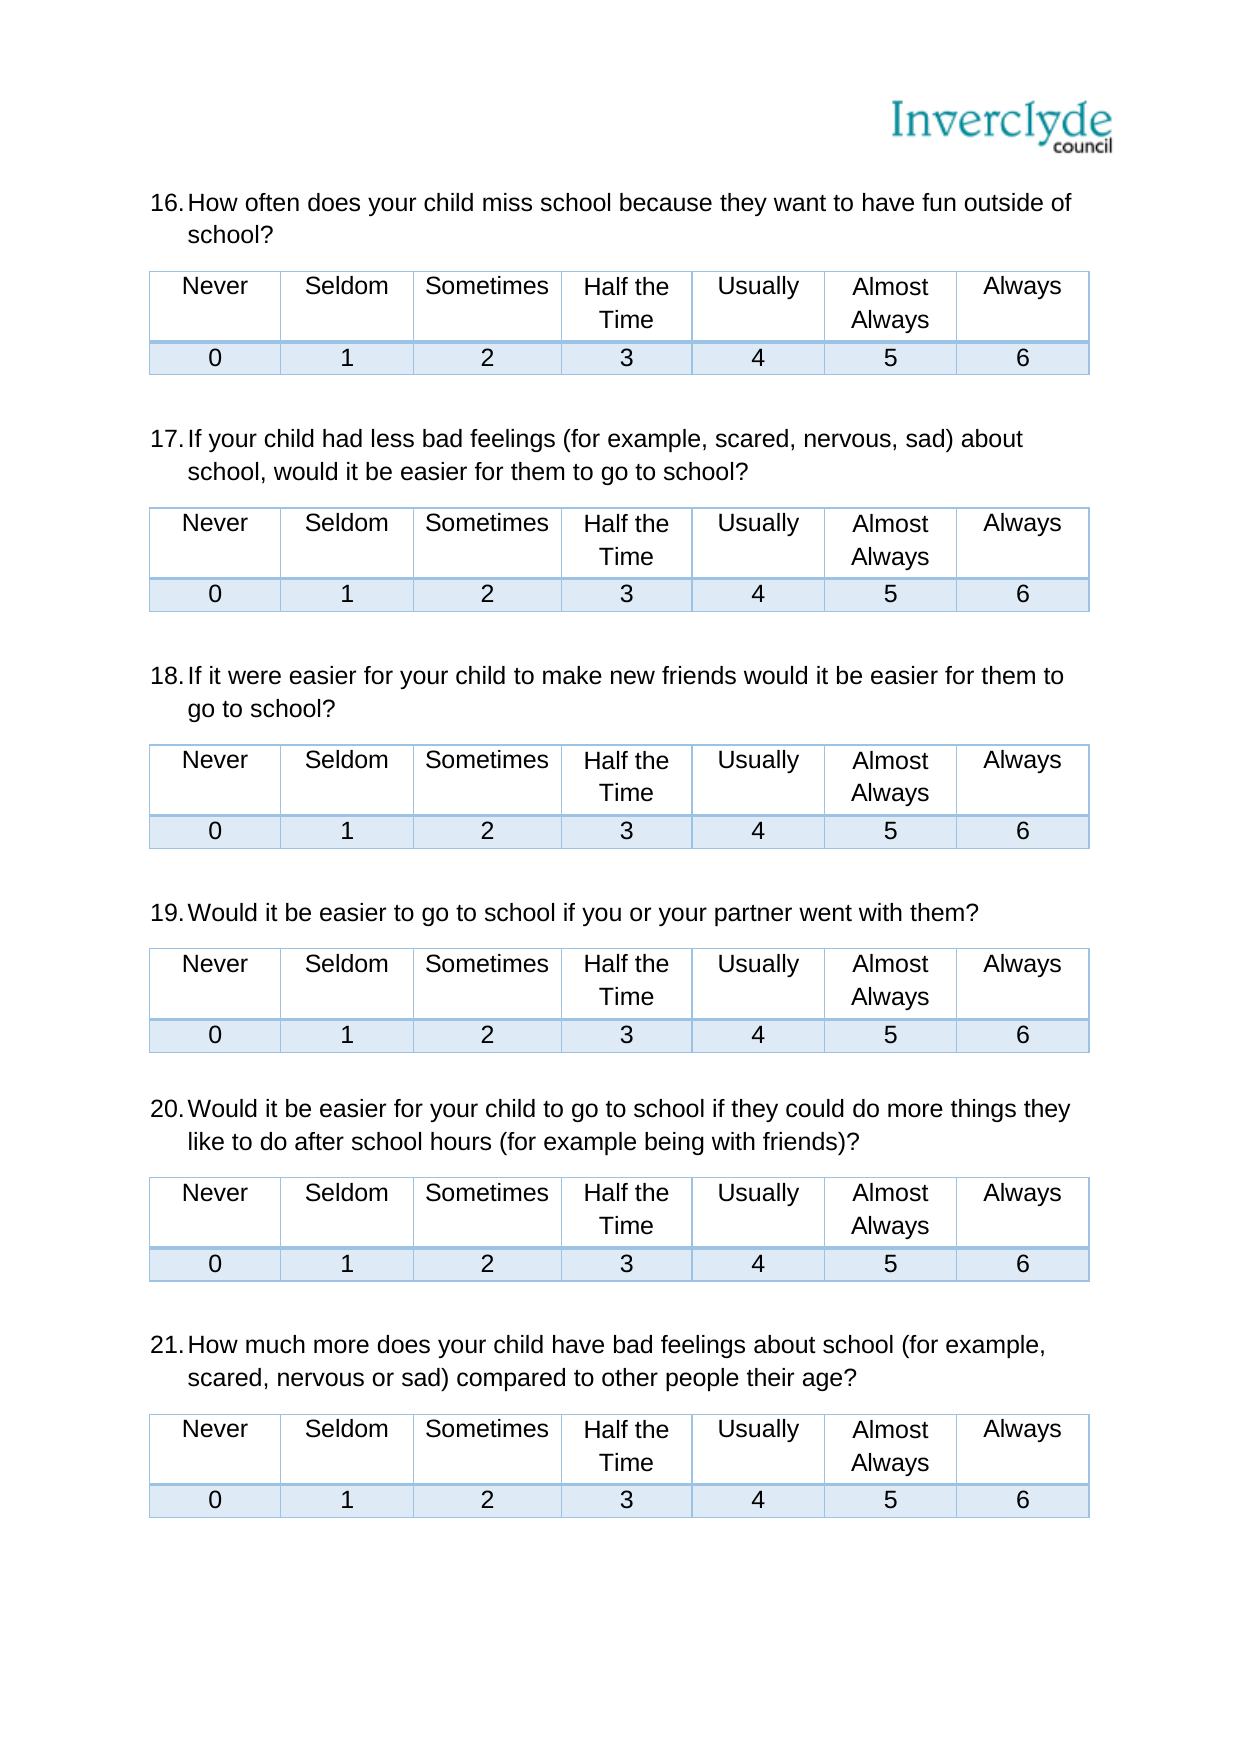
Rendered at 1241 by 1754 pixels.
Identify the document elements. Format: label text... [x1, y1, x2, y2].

table_header Almost Always [825, 272, 956, 340]
table_cell 4 [693, 1250, 824, 1280]
table_header Sometimes [414, 272, 561, 340]
table_header Almost Always [825, 1415, 956, 1483]
table_header Never [150, 509, 280, 577]
table_cell 4 [693, 344, 824, 374]
table_cell 3 [562, 1250, 691, 1280]
list How often does your child miss school because they want to have fun outside of school? [150, 187, 1091, 249]
table_cell 3 [562, 817, 691, 848]
table_cell 1 [281, 1250, 413, 1280]
table_cell 6 [957, 580, 1088, 611]
table_cell 3 [562, 1486, 691, 1517]
table_header Usually [693, 949, 824, 1018]
table_cell 4 [693, 580, 824, 611]
table_header Almost Always [825, 509, 956, 577]
table_cell 5 [825, 817, 956, 848]
picture [892, 75, 1118, 188]
table_header Always [957, 272, 1088, 340]
table_header Usually [693, 509, 824, 577]
table_cell 0 [150, 1021, 280, 1052]
table_cell 5 [825, 1250, 956, 1280]
table_cell 1 [281, 1486, 413, 1517]
table_header Never [150, 272, 280, 340]
table_cell 5 [825, 580, 956, 611]
table_header Always [957, 509, 1088, 577]
table_cell 3 [562, 344, 691, 374]
table_header Never [150, 949, 280, 1018]
table_header Never [150, 1178, 280, 1246]
table_header Half the Time [562, 1415, 691, 1483]
table_header Almost Always [825, 1178, 956, 1246]
table_header Seldom [281, 949, 413, 1018]
table_cell 1 [281, 580, 413, 611]
table_cell 4 [693, 817, 824, 848]
table_cell 1 [281, 1021, 413, 1052]
table_header Seldom [281, 1178, 413, 1246]
table_cell 1 [281, 817, 413, 848]
table_cell 3 [562, 1021, 691, 1052]
list If your child had less bad feelings (for example, scared, nervous, sad) about school, would it be easier for them to go to school? [150, 424, 1043, 486]
table_header Never [150, 746, 280, 814]
table_cell 2 [414, 580, 561, 611]
table_header Usually [693, 272, 824, 340]
table_cell 4 [693, 1486, 824, 1517]
table_cell 2 [414, 817, 561, 848]
table_header Half the Time [562, 1178, 691, 1246]
table_header Seldom [281, 746, 413, 814]
table_cell 4 [693, 1021, 824, 1052]
table_header Always [957, 949, 1088, 1018]
table_header Always [957, 1415, 1088, 1483]
table_header Sometimes [414, 949, 561, 1018]
table_header Never [150, 1415, 280, 1483]
table_cell 0 [150, 1250, 280, 1280]
table_header Half the Time [562, 746, 691, 814]
table_header Seldom [281, 509, 413, 577]
table_header Sometimes [414, 746, 561, 814]
table_header Usually [693, 1178, 824, 1246]
table_header Sometimes [414, 1415, 561, 1483]
table_header Half the Time [562, 949, 691, 1018]
list Would it be easier for your child to go to school if they could do more things they like to do after school hours (for example being with friends)? [150, 1094, 1074, 1155]
table_header Sometimes [414, 1178, 561, 1246]
table_cell 5 [825, 344, 956, 374]
table_cell 6 [957, 817, 1088, 848]
list Would it be easier to go to school if you or your partner went with them? [150, 898, 1117, 926]
table_cell 6 [957, 1021, 1088, 1052]
table_header Half the Time [562, 509, 691, 577]
table_header Usually [693, 1415, 824, 1483]
table_cell 6 [957, 1486, 1088, 1517]
table_cell 0 [150, 344, 280, 374]
list How much more does your child have bad feelings about school (for example, scared, nervous or sad) compared to other people their age? [150, 1331, 1049, 1392]
table_cell 2 [414, 1250, 561, 1280]
table_header Usually [693, 746, 824, 814]
table_header Sometimes [414, 509, 561, 577]
list If it were easier for your child to make new friends would it be easier for them to go to school? [150, 661, 1083, 723]
table_header Always [957, 746, 1088, 814]
table_cell 2 [414, 1486, 561, 1517]
table_cell 0 [150, 817, 280, 848]
table_cell 3 [562, 580, 691, 611]
table_header Always [957, 1178, 1088, 1246]
table_cell 5 [825, 1486, 956, 1517]
table_cell 0 [150, 1486, 280, 1517]
table_cell 2 [414, 344, 561, 374]
table_cell 6 [957, 1250, 1088, 1280]
table_cell 1 [281, 344, 413, 374]
table_header Half the Time [562, 272, 691, 340]
table_header Seldom [281, 272, 413, 340]
table_header Almost Always [825, 949, 956, 1018]
table_header Almost Always [825, 746, 956, 814]
table_cell 5 [825, 1021, 956, 1052]
table_cell 0 [150, 580, 280, 611]
table_header Seldom [281, 1415, 413, 1483]
table_cell 6 [957, 344, 1088, 374]
table_cell 2 [414, 1021, 561, 1052]
